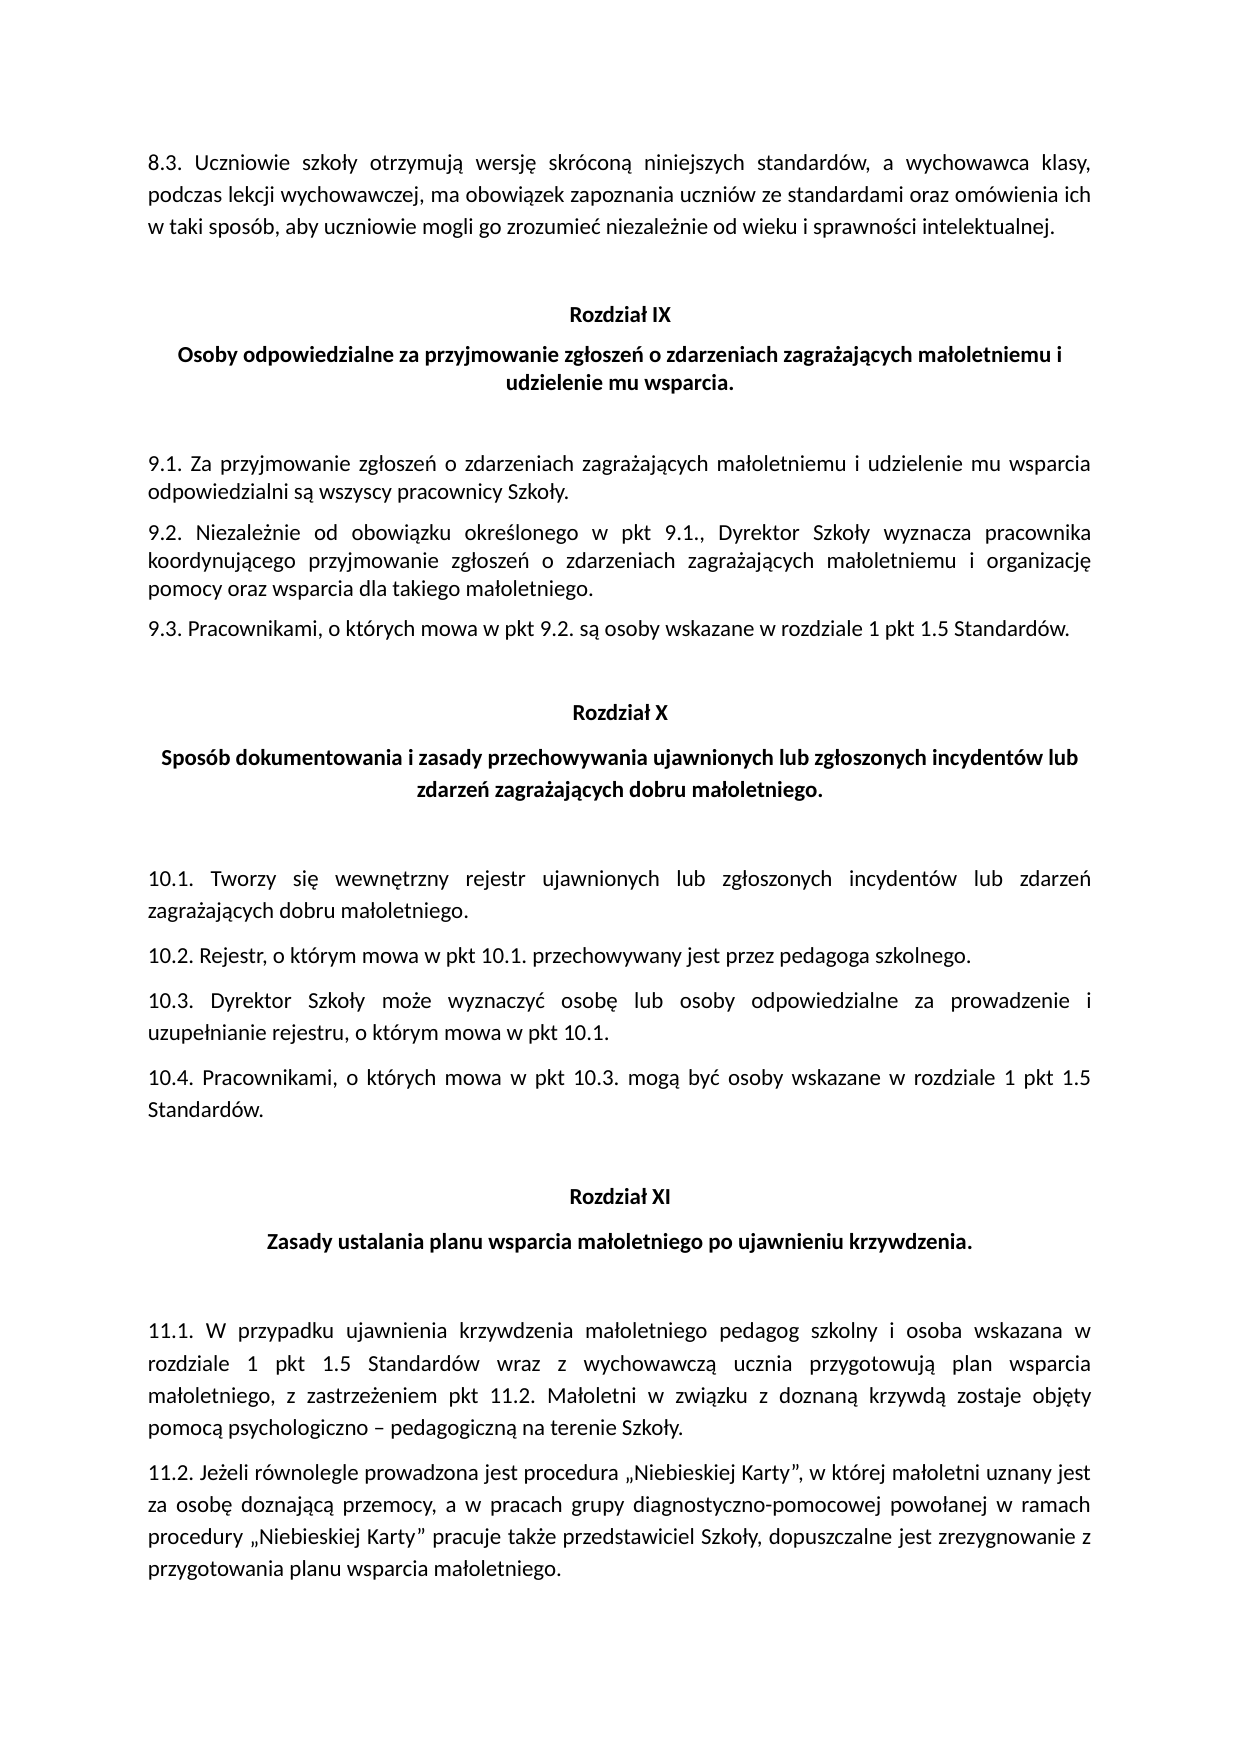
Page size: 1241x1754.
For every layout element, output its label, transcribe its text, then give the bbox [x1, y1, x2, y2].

text 11.2. Jeżeli równolegle prowadzona jest procedura „Niebieskiej Karty”, w której małoletni uznany jest za osobę doznającą przemocy, a w pracach grupy diagnostyczno-pomocowej powołanej w ramach procedury „Niebieskiej Karty” pracuje także przedstawiciel Szkoły, dopuszczalne jest zrezygnowanie z przygotowania planu wsparcia małoletniego. [148, 1458, 1093, 1582]
text 10.1. Tworzy się wewnętrzny rejestr ujawnionych lub zgłoszonych incydentów lub zdarzeń zagrażających dobru małoletniego. [148, 864, 1093, 924]
text Rozdział XI [148, 1182, 1093, 1211]
text Zasady ustalania planu wsparcia małoletniego po ujawnieniu krzywdzenia. [148, 1227, 1093, 1255]
text Osoby odpowiedzialne za przyjmowanie zgłoszeń o zdarzeniach zagrażających małoletniemu i udzielenie mu wsparcia. [148, 340, 1093, 396]
text 10.4. Pracownikami, o których mowa w pkt 10.3. mogą być osoby wskazane w rozdziale 1 pkt 1.5 Standardów. [148, 1063, 1093, 1123]
text 9.2. Niezależnie od obowiązku określonego w pkt 9.1., Dyrektor Szkoły wyznacza pracownika koordynującego przyjmowanie zgłoszeń o zdarzeniach zagrażających małoletniemu i organizację pomocy oraz wsparcia dla takiego małoletniego. [148, 518, 1093, 602]
text Sposób dokumentowania i zasady przechowywania ujawnionych lub zgłoszonych incydentów lub zdarzeń zagrażających dobru małoletniego. [148, 743, 1093, 803]
text 9.3. Pracownikami, o których mowa w pkt 9.2. są osoby wskazane w rozdziale 1 pkt 1.5 Standardów. [148, 614, 1093, 642]
text Rozdział IX [148, 300, 1093, 328]
text 10.3. Dyrektor Szkoły może wyznaczyć osobę lub osoby odpowiedzialne za prowadzenie i uzupełnianie rejestru, o którym mowa w pkt 10.1. [148, 986, 1093, 1046]
text 8.3. Uczniowie szkoły otrzymują wersję skróconą niniejszych standardów, a wychowawca klasy, podczas lekcji wychowawczej, ma obowiązek zapoznania uczniów ze standardami oraz omówienia ich w taki sposób, aby uczniowie mogli go zrozumieć niezależnie od wieku i sprawności intelektualnej. [148, 148, 1093, 240]
text 9.1. Za przyjmowanie zgłoszeń o zdarzeniach zagrażających małoletniemu i udzielenie mu wsparcia odpowiedzialni są wszyscy pracownicy Szkoły. [148, 449, 1093, 505]
text 10.2. Rejestr, o którym mowa w pkt 10.1. przechowywany jest przez pedagoga szkolnego. [148, 941, 1093, 969]
text Rozdział X [148, 698, 1093, 726]
text 11.1. W przypadku ujawnienia krzywdzenia małoletniego pedagog szkolny i osoba wskazana w rozdziale 1 pkt 1.5 Standardów wraz z wychowawczą ucznia przygotowują plan wsparcia małoletniego, z zastrzeżeniem pkt 11.2. Małoletni w związku z doznaną krzywdą zostaje objęty pomocą psychologiczno – pedagogiczną na terenie Szkoły. [148, 1317, 1093, 1441]
